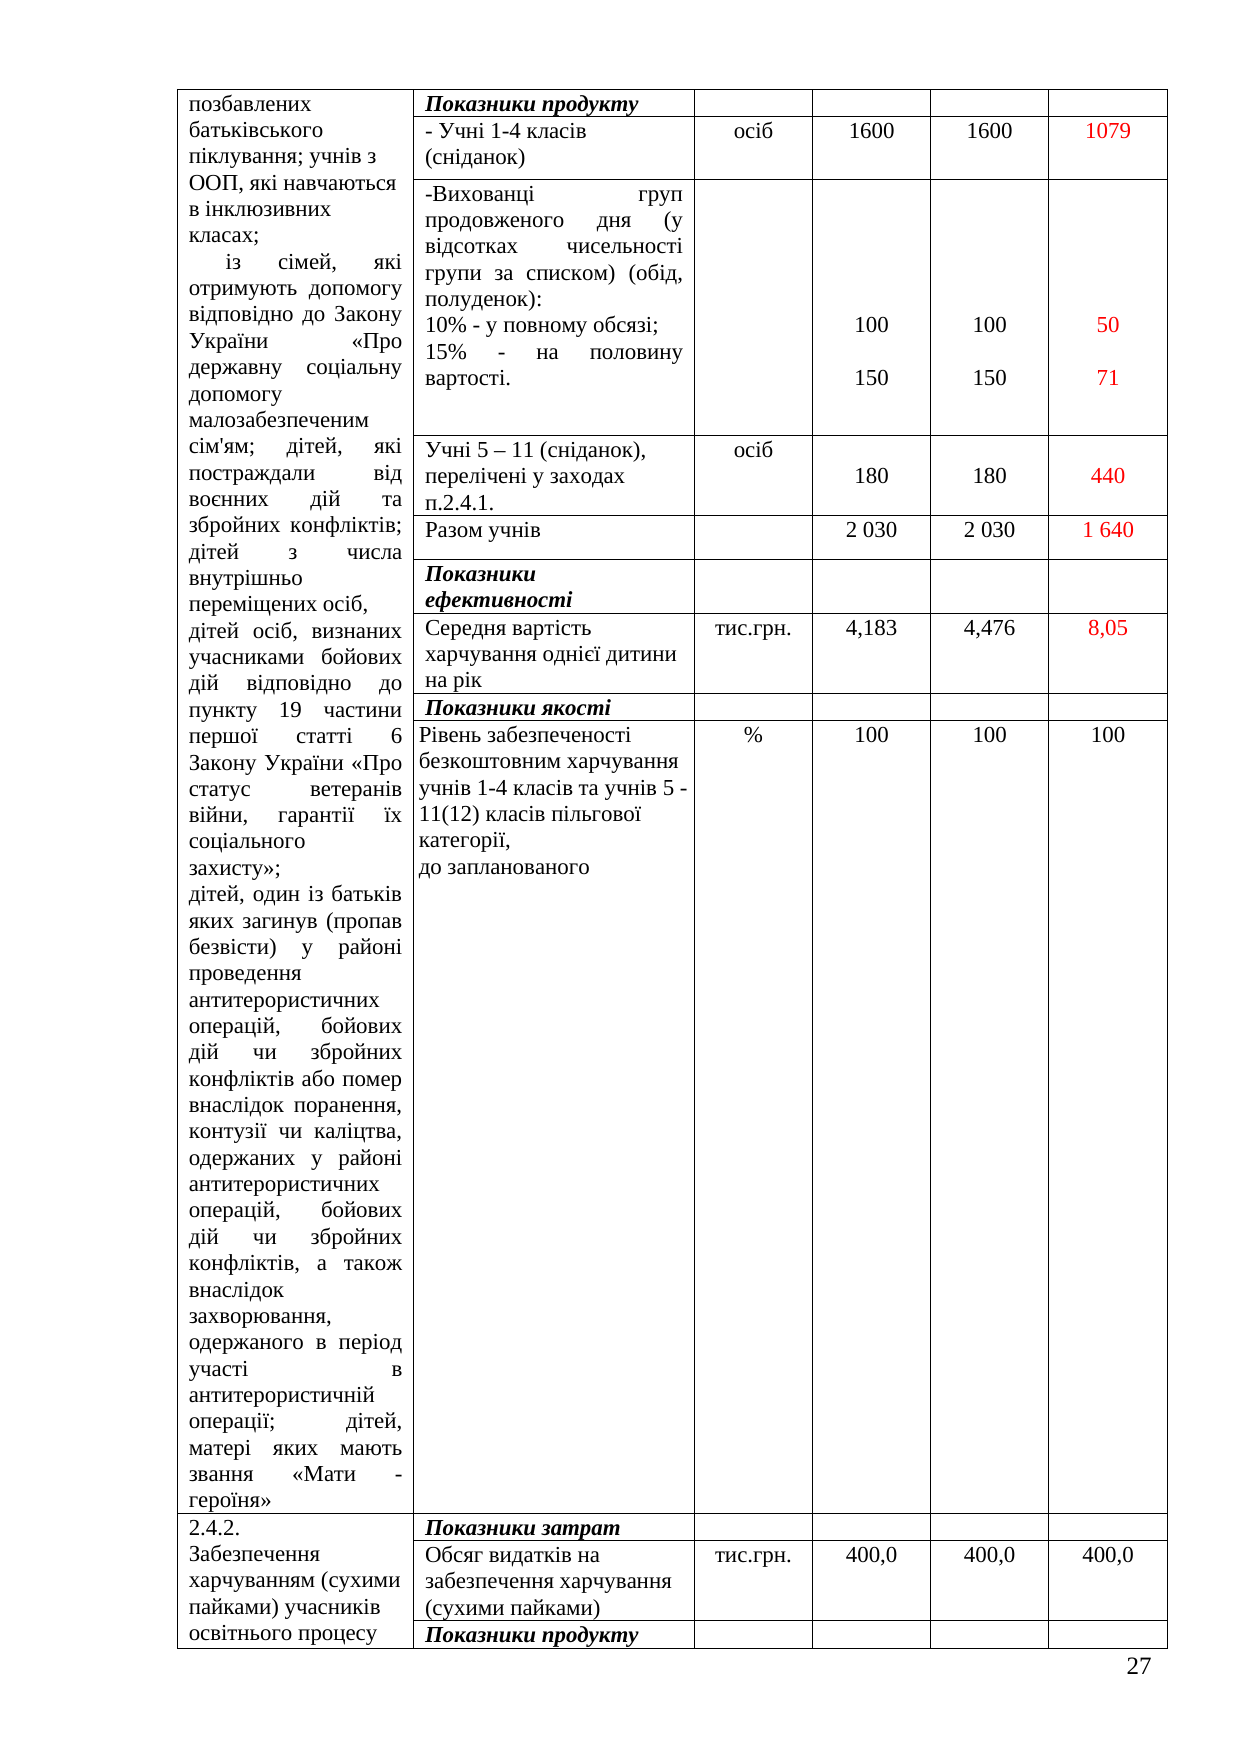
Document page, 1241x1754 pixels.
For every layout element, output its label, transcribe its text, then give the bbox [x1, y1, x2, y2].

table_cell [1049, 560, 1167, 613]
table_cell тис.грн. [695, 1541, 812, 1620]
table_cell [695, 694, 812, 720]
table_cell Обсяг видатків на забезпечення харчування (сухими пайками) [414, 1541, 694, 1620]
table_cell Середня вартість харчування однієї дитини на рік [414, 614, 694, 693]
table_cell Разом учнів [414, 516, 694, 559]
table_cell 100 [931, 721, 1048, 1513]
table_cell 50 71 [1049, 180, 1167, 435]
table_cell [1049, 1621, 1167, 1648]
table_cell [695, 180, 812, 435]
table_cell 180 [813, 436, 930, 515]
table_cell [1049, 90, 1167, 116]
table_cell тис.грн. [695, 614, 812, 693]
table_cell 400,0 [1049, 1541, 1167, 1620]
table_cell [931, 1621, 1048, 1648]
table_cell [813, 90, 930, 116]
table_cell [1049, 694, 1167, 720]
table_cell 100 150 [813, 180, 930, 435]
table_cell [695, 90, 812, 116]
table_cell [695, 1514, 812, 1540]
table_cell Учні 5 – 11 (сніданок), перелічені у заходах п.2.4.1. [414, 436, 694, 515]
table_cell [813, 1621, 930, 1648]
table_cell 100 150 [931, 180, 1048, 435]
table_cell [1049, 1514, 1167, 1540]
table_cell 2 030 [813, 516, 930, 559]
table_cell 440 [1049, 436, 1167, 515]
table_cell 1 640 [1049, 516, 1167, 559]
table_cell 2 030 [931, 516, 1048, 559]
table_cell 100 [1049, 721, 1167, 1513]
table_cell [695, 516, 812, 559]
table_cell [931, 90, 1048, 116]
table_cell [931, 694, 1048, 720]
table_cell [813, 694, 930, 720]
table_cell Рівень забезпеченості безкоштовним харчування учнів 1-4 класів та учнів 5 - 11(12) класів пільгової категорії, до запланованого [414, 721, 694, 1513]
table_cell 100 [813, 721, 930, 1513]
table_cell Показники продукту [414, 1621, 694, 1648]
table_cell 180 [931, 436, 1048, 515]
table_cell 400,0 [813, 1541, 930, 1620]
table_cell [695, 1621, 812, 1648]
table_cell [813, 1514, 930, 1540]
table_cell Показники затрат [414, 1514, 694, 1540]
table_cell [695, 560, 812, 613]
table_cell [931, 560, 1048, 613]
table_cell [931, 1514, 1048, 1540]
table_cell % [695, 721, 812, 1513]
table_cell 1600 [813, 117, 930, 178]
table_cell - Учні 1-4 класів (сніданок) [414, 117, 694, 178]
table_cell Показники якості [414, 694, 694, 720]
table_cell осіб [695, 436, 812, 515]
table_cell Показники продукту [414, 90, 694, 116]
table_cell 2.4.2. Забезпечення харчуванням (сухими пайками) учасників освітнього процесу [178, 1514, 413, 1648]
table_cell осіб [695, 117, 812, 178]
table_cell -Вихованці груп продовженого дня (у відсотках чисельності групи за списком) (обід, полуденок): 10% - у повному обсязі; 15% - на половину вартості. [414, 180, 694, 435]
table_cell Показники ефективності [414, 560, 694, 613]
table_cell 4,476 [931, 614, 1048, 693]
table_cell 1079 [1049, 117, 1167, 178]
table_cell 400,0 [931, 1541, 1048, 1620]
table_cell 8,05 [1049, 614, 1167, 693]
table_cell 1600 [931, 117, 1048, 178]
table_cell [813, 560, 930, 613]
table_cell 4,183 [813, 614, 930, 693]
